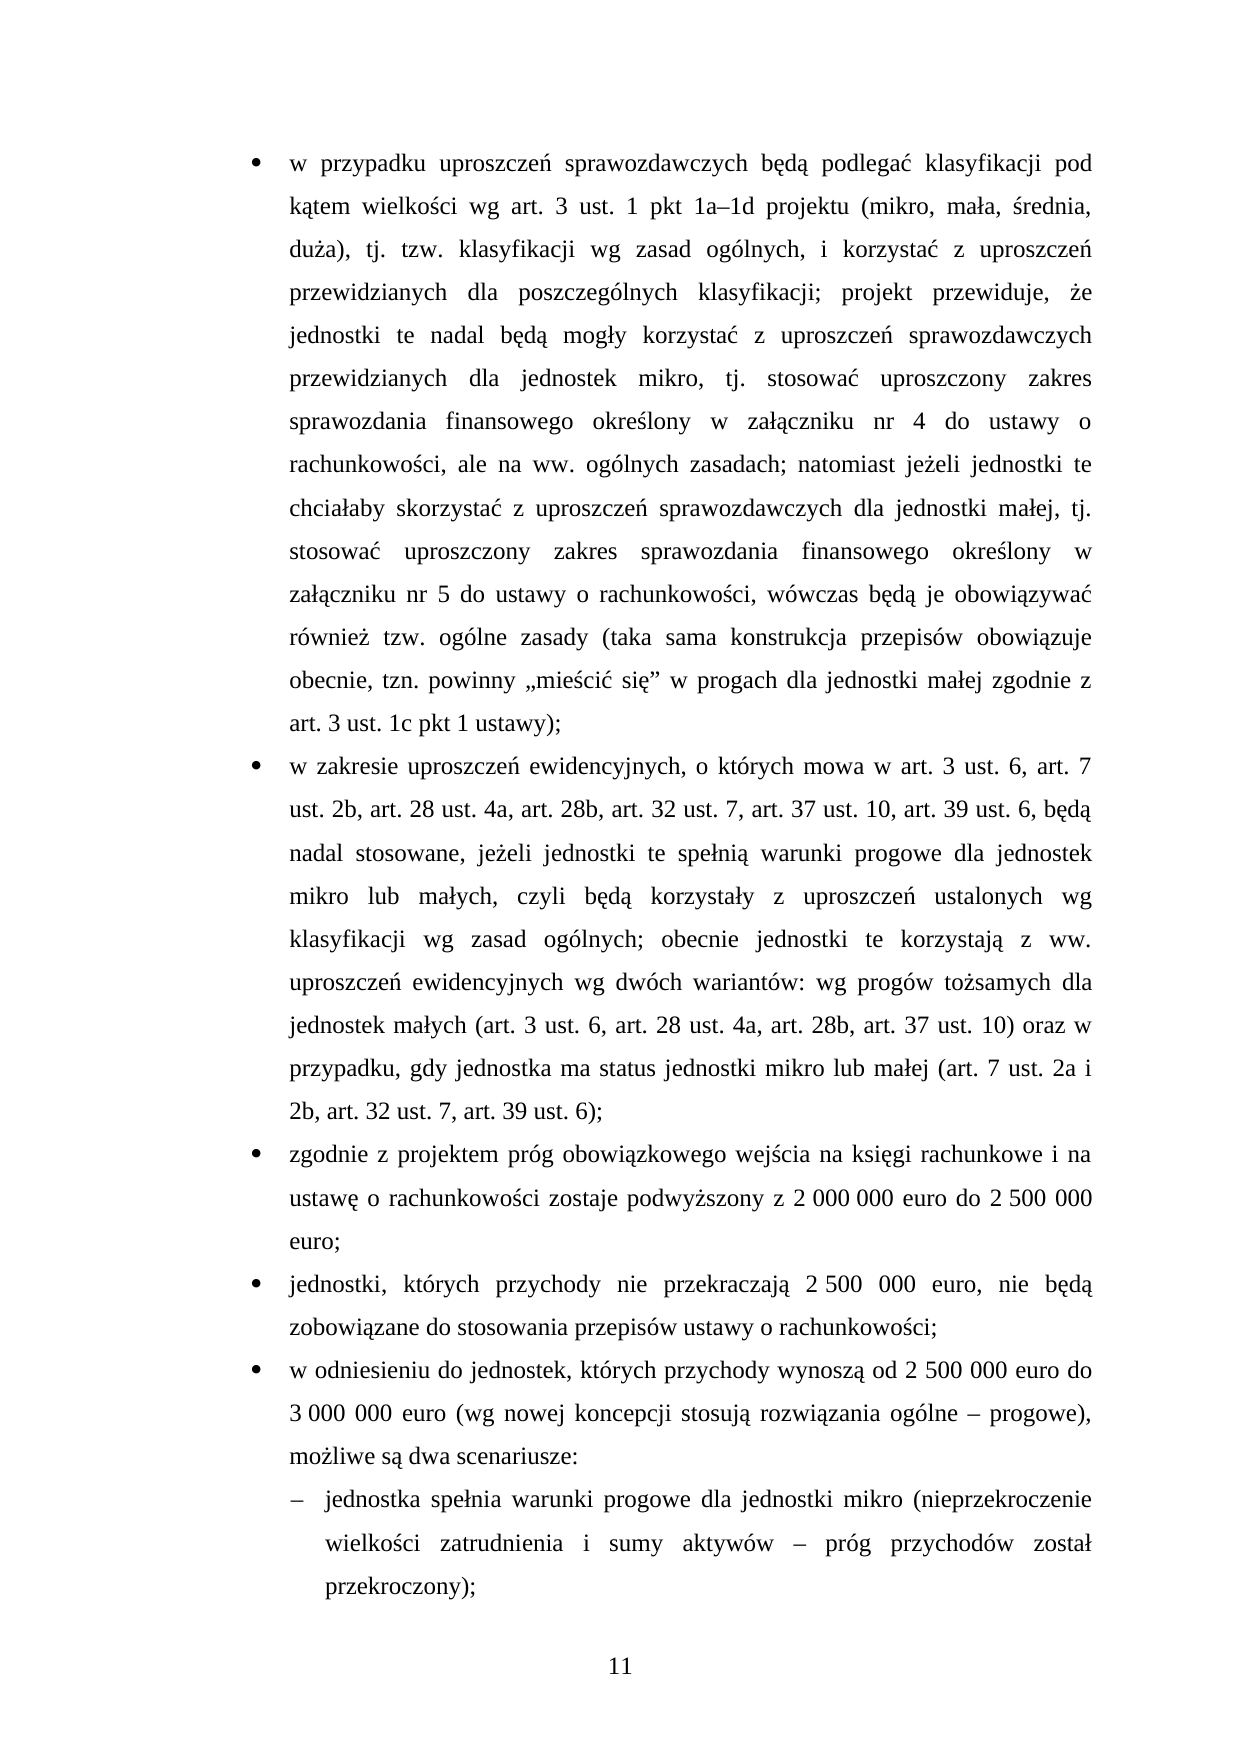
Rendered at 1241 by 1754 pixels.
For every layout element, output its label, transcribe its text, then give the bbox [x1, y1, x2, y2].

list w zakresie uproszczeń ewidencyjnych, o których mowa w art. 3 ust. 6, art. 7 ust. 2b, art. 28 ust. 4a, art. 28b, art. 32 ust. 7, art. 37 ust. 10, art. 39 ust. 6, będą nadal stosowane, jeżeli jednostki te spełnią warunki progowe dla jednostek mikro lub małych, czyli będą korzystały z uproszczeń ustalonych wg klasyfikacji wg zasad ogólnych; obecnie jednostki te korzystają z ww. uproszczeń ewidencyjnych wg dwóch wariantów: wg progów tożsamych dla jednostek małych (art. 3 ust. 6, art. 28 ust. 4a, art. 28b, art. 37 ust. 10) oraz w przypadku, gdy jednostka ma status jednostki mikro lub małej (art. 7 ust. 2a i 2b, art. 32 ust. 7, art. 39 ust. 6); [252, 751, 1093, 1125]
list zgodnie z projektem próg obowiązkowego wejścia na księgi rachunkowe i na ustawę o rachunkowości zostaje podwyższony z 2 000 000 euro do 2 500 000 euro; [252, 1139, 1093, 1254]
text – jednostka spełnia warunki progowe dla jednostki mikro (nieprzekroczenie wielkości zatrudnienia i sumy aktywów – próg przychodów został przekroczony); [291, 1484, 1093, 1599]
list w odniesieniu do jednostek, których przychody wynoszą od 2 500 000 euro do 3 000 000 euro (wg nowej koncepcji stosują rozwiązania ogólne – progowe), możliwe są dwa scenariusze: [252, 1355, 1093, 1470]
list jednostki, których przychody nie przekraczają 2 500 000 euro, nie będą zobowiązane do stosowania przepisów ustawy o rachunkowości; [252, 1269, 1093, 1341]
list w przypadku uproszczeń sprawozdawczych będą podlegać klasyfikacji pod kątem wielkości wg art. 3 ust. 1 pkt 1a–1d projektu (mikro, mała, średnia, duża), tj. tzw. klasyfikacji wg zasad ogólnych, i korzystać z uproszczeń przewidzianych dla poszczególnych klasyfikacji; projekt przewiduje, że jednostki te nadal będą mogły korzystać z uproszczeń sprawozdawczych przewidzianych dla jednostek mikro, tj. stosować uproszczony zakres sprawozdania finansowego określony w załączniku nr 4 do ustawy o rachunkowości, ale na ww. ogólnych zasadach; natomiast jeżeli jednostki te chciałaby skorzystać z uproszczeń sprawozdawczych dla jednostki małej, tj. stosować uproszczony zakres sprawozdania finansowego określony w załączniku nr 5 do ustawy o rachunkowości, wówczas będą je obowiązywać również tzw. ogólne zasady (taka sama konstrukcja przepisów obowiązuje obecnie, tzn. powinny „mieścić się” w progach dla jednostki małej zgodnie z art. 3 ust. 1c pkt 1 ustawy); [252, 148, 1093, 737]
